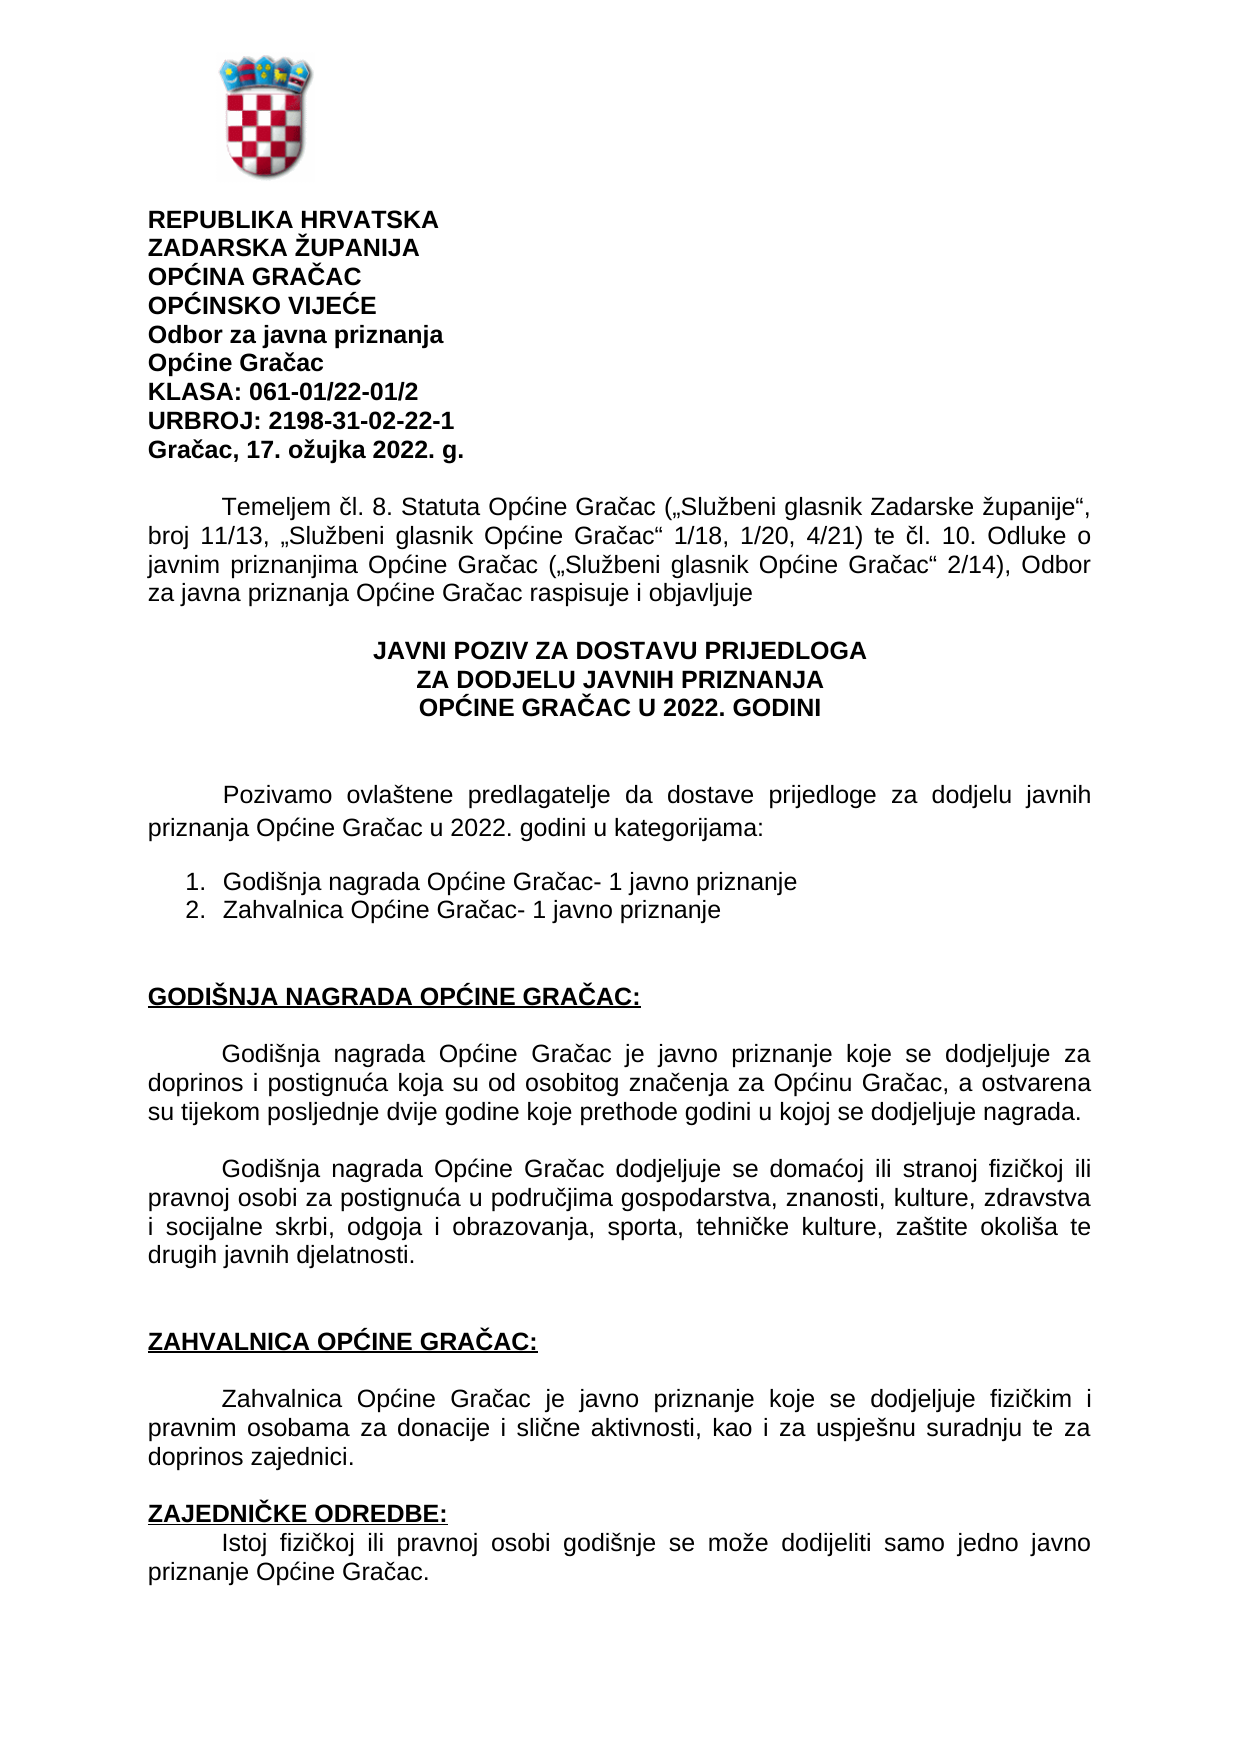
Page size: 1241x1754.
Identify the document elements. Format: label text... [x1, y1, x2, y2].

text OPĆINE GRAČAC U 2022. GODINI [148, 693, 1093, 722]
text REPUBLIKA HRVATSKA [148, 205, 1093, 233]
text Gračac, 17. ožujka 2022. g. [148, 435, 1093, 463]
list Zahvalnica Općine Gračac- 1 javno priznanje [185, 895, 1093, 924]
text KLASA: 061-01/22-01/2 [148, 377, 1093, 406]
text ZAHVALNICA OPĆINE GRAČAC: [148, 1327, 1093, 1355]
text URBROJ: 2198-31-02-22-1 [148, 406, 1093, 435]
text GODIŠNJA NAGRADA OPĆINE GRAČAC: [148, 982, 1093, 1010]
picture [216, 52, 315, 183]
text Istoj fizičkoj ili pravnoj osobi godišnje se može dodijeliti samo jedno javno priznanje Općine Gračac. [148, 1528, 1093, 1585]
text Temeljem čl. 8. Statuta Općine Gračac („Službeni glasnik Zadarske županije“, broj 11/13, „Službeni glasnik Općine Gračac“ 1/18, 1/20, 4/21) te čl. 10. Odluke o javnim priznanjima Općine Gračac („Službeni glasnik Općine Gračac“ 2/14), Odbor za javna priznanja Općine Gračac raspisuje i objavljuje [148, 492, 1093, 607]
text OPĆINSKO VIJEĆE [148, 291, 1093, 320]
text JAVNI POZIV ZA DOSTAVU PRIJEDLOGA [148, 636, 1093, 665]
text OPĆINA GRAČAC [148, 262, 1093, 291]
text Odbor za javna priznanja [148, 320, 1093, 348]
text Pozivamo ovlaštene predlagatelje da dostave prijedloge za dodjelu javnih priznanja Općine Gračac u 2022. godini u kategorijama: [148, 780, 1093, 841]
text Općine Gračac [148, 348, 1093, 377]
text Zahvalnica Općine Gračac je javno priznanje koje se dodjeljuje fizičkim i pravnim osobama za donacije i slične aktivnosti, kao i za uspješnu suradnju te za doprinos zajednici. [148, 1384, 1093, 1470]
text ZA DODJELU JAVNIH PRIZNANJA [148, 665, 1093, 693]
list Godišnja nagrada Općine Gračac- 1 javno priznanje [185, 867, 1093, 895]
text ZADARSKA ŽUPANIJA [148, 233, 1093, 262]
text ZAJEDNIČKE ODREDBE: [148, 1499, 1093, 1528]
text Godišnja nagrada Općine Gračac dodjeljuje se domaćoj ili stranoj fizičkoj ili pravnoj osobi za postignuća u područjima gospodarstva, znanosti, kulture, zdravstva i socijalne skrbi, odgoja i obrazovanja, sporta, tehničke kulture, zaštite okoliša te drugih javnih djelatnosti. [148, 1154, 1093, 1269]
text Godišnja nagrada Općine Gračac je javno priznanje koje se dodjeljuje za doprinos i postignuća koja su od osobitog značenja za Općinu Gračac, a ostvarena su tijekom posljednje dvije godine koje prethode godini u kojoj se dodjeljuje nagrada. [148, 1039, 1093, 1125]
